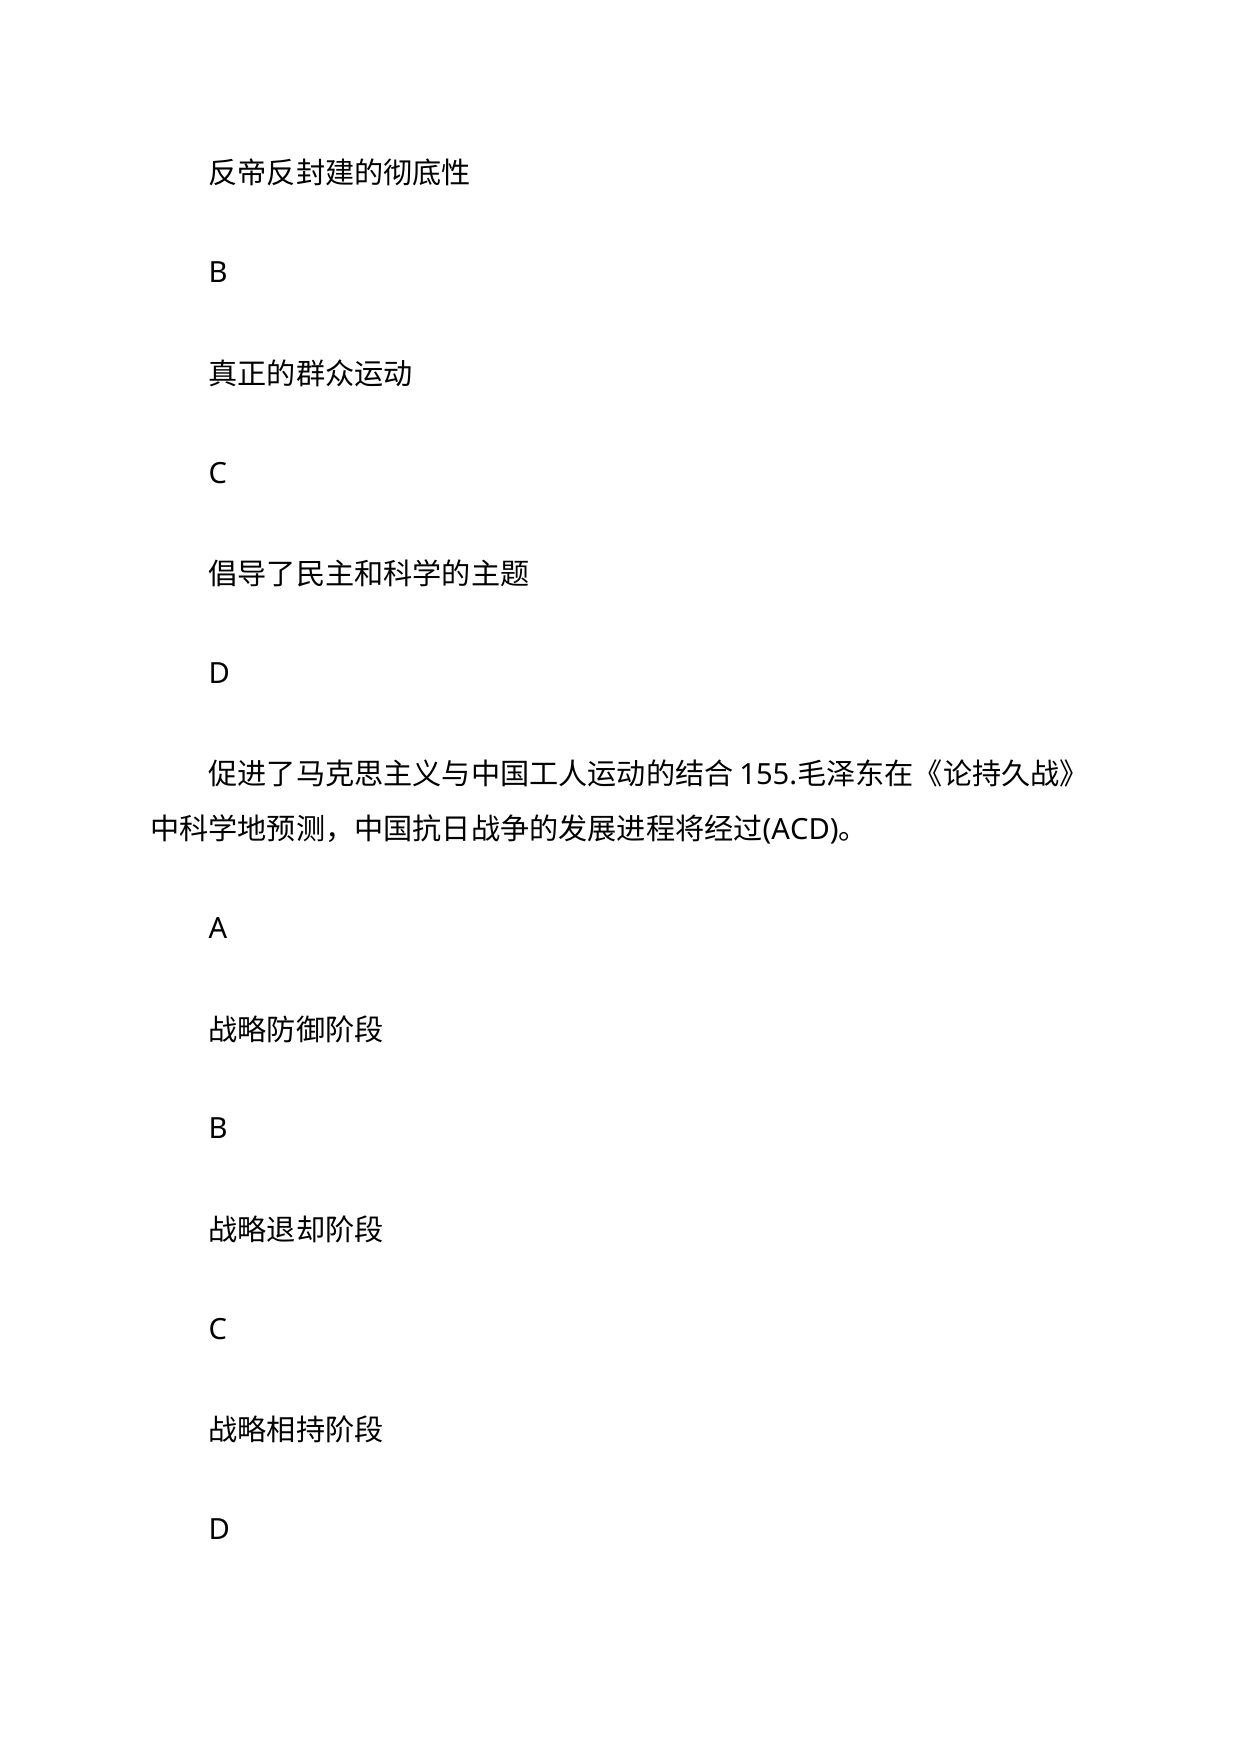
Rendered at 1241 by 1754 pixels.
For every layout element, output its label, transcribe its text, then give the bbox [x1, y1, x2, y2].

text D [150, 652, 1090, 692]
text 战略相持阶段 [150, 1406, 1090, 1449]
text B [150, 252, 1090, 291]
text 促进了马克思主义与中国工人运动的结合155.毛泽东在《论持久战》中科学地预测，中国抗日战争的发展进程将经过(ACD)。 [150, 751, 1090, 848]
text D [150, 1508, 1090, 1548]
text C [150, 452, 1090, 492]
text 战略退却阶段 [150, 1206, 1090, 1248]
text B [150, 1108, 1090, 1147]
text C [150, 1308, 1090, 1348]
text A [150, 908, 1090, 947]
text 反帝反封建的彻底性 [150, 150, 1090, 192]
text 真正的群众运动 [150, 350, 1090, 392]
text 战略防御阶段 [150, 1006, 1090, 1048]
text 倡导了民主和科学的主题 [150, 550, 1090, 593]
